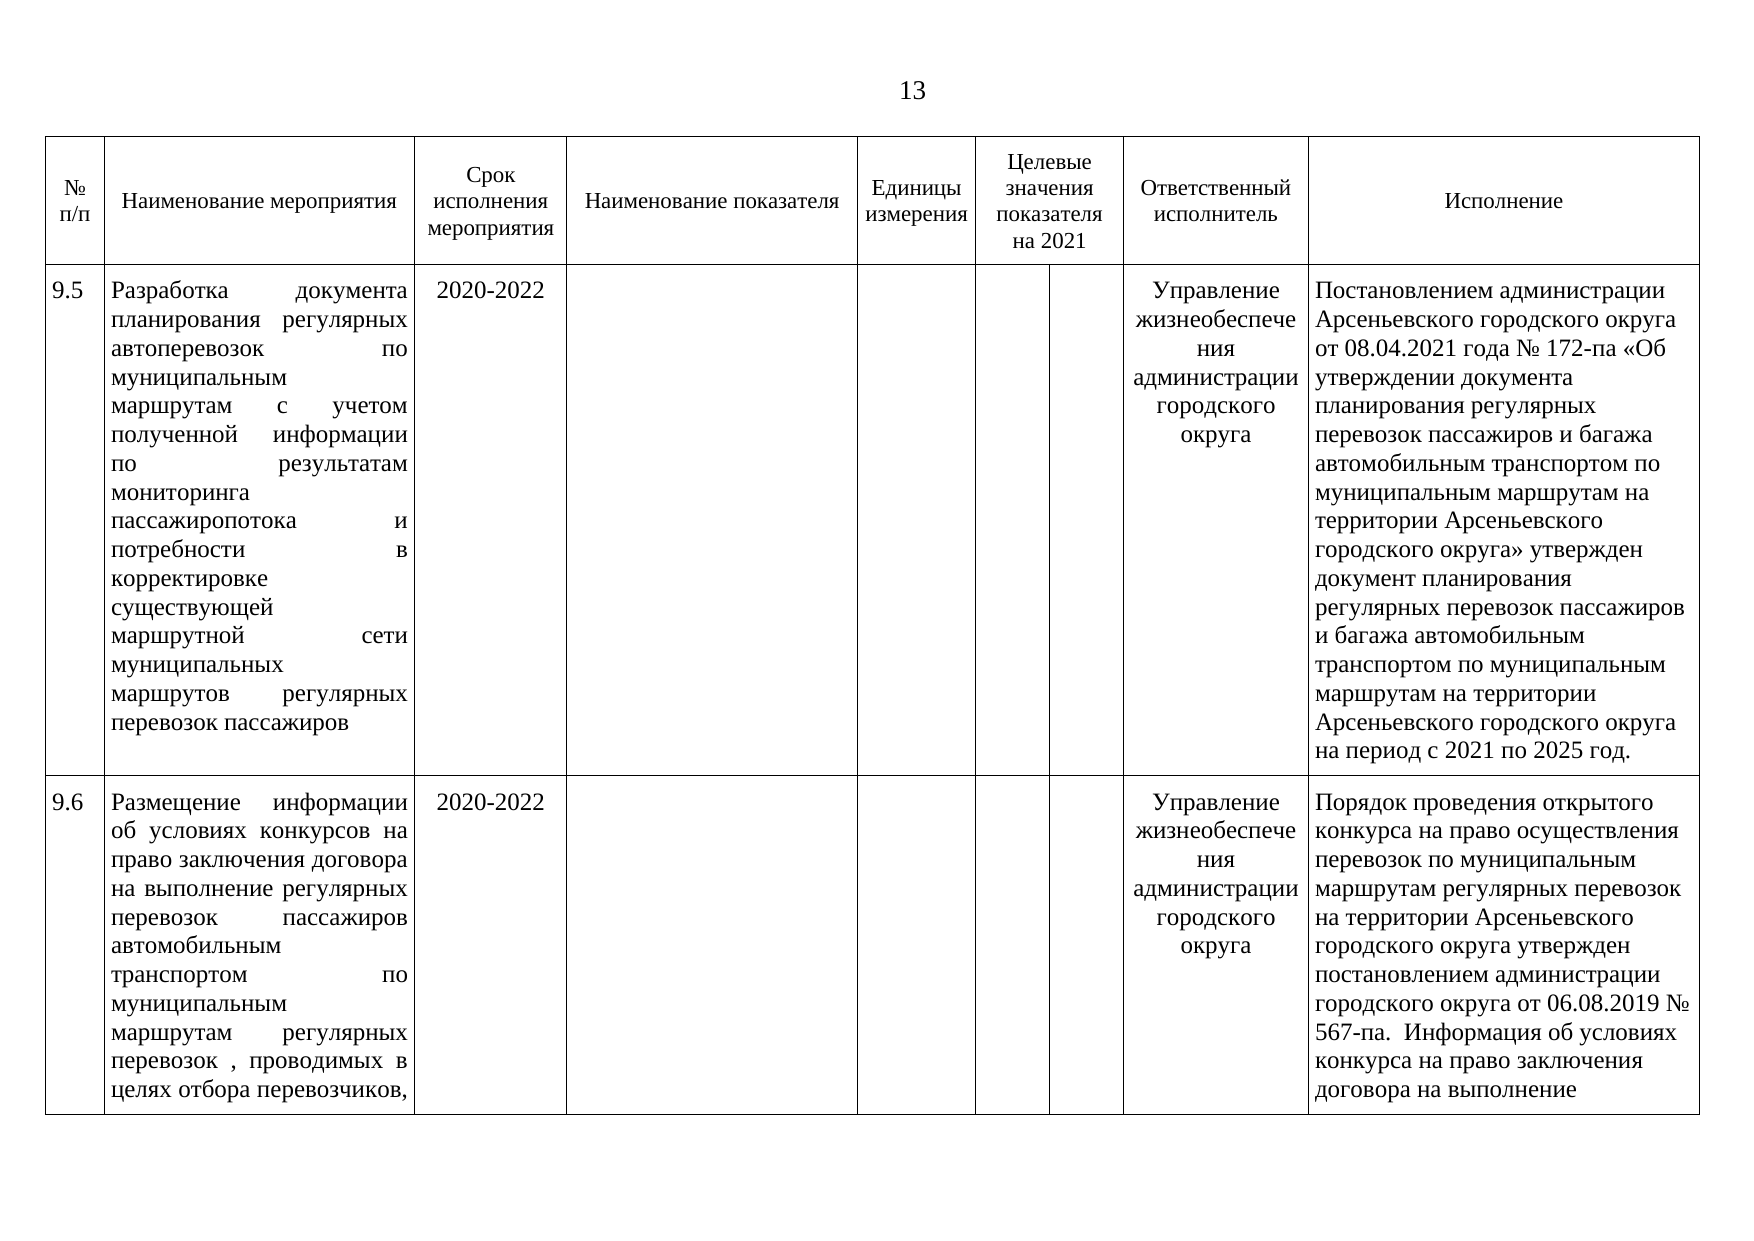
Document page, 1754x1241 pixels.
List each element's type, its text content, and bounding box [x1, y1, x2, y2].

table_cell [567, 776, 857, 1113]
table_cell [858, 776, 975, 1113]
table_header № п/п [46, 137, 104, 264]
table_header Наименование мероприятия [105, 137, 414, 264]
table_header Ответственный исполнитель [1124, 137, 1308, 264]
table_cell [1050, 776, 1123, 1113]
table_cell Управление жизнеобеспечения администрации городского округа [1124, 265, 1308, 775]
table_header Срок исполнения мероприятия [415, 137, 566, 264]
table_cell Управление жизнеобеспечения администрации городского округа [1124, 776, 1308, 1113]
table_cell [976, 265, 1049, 775]
table_cell 2020-2022 [415, 265, 566, 775]
table_cell [858, 265, 975, 775]
table_cell Разработка документа планирования регулярных автоперевозок по муниципальным маршрутам с учетом полученной информации по результатам мониторинга пассажиропотока и потребности в корректировке существующей маршрутной сети муниципальных маршрутов регулярных перевозок пассажиров [105, 265, 414, 775]
table_cell [567, 265, 857, 775]
table_header Исполнение [1309, 137, 1699, 264]
table_cell 2020-2022 [415, 776, 566, 1113]
table_cell [1050, 265, 1123, 775]
table_header Единицы измерения [858, 137, 975, 264]
table_header Целевые значения показателя на 2021 [976, 137, 1123, 264]
table_cell 9.6 [46, 776, 104, 1113]
table_header Наименование показателя [567, 137, 857, 264]
table_cell [976, 776, 1049, 1113]
table_cell Постановлением администрации Арсеньевского городского округа от 08.04.2021 года № 172-па «Об утверждении документа планирования регулярных перевозок пассажиров и багажа автомобильным транспортом по муниципальным маршрутам на территории Арсеньевского городского округа» утвержден документ планирования регулярных перевозок пассажиров и багажа автомобильным транспортом по муниципальным маршрутам на территории Арсеньевского городского округа на период с 2021 по 2025 год. [1309, 265, 1699, 775]
table_cell 9.5 [46, 265, 104, 775]
